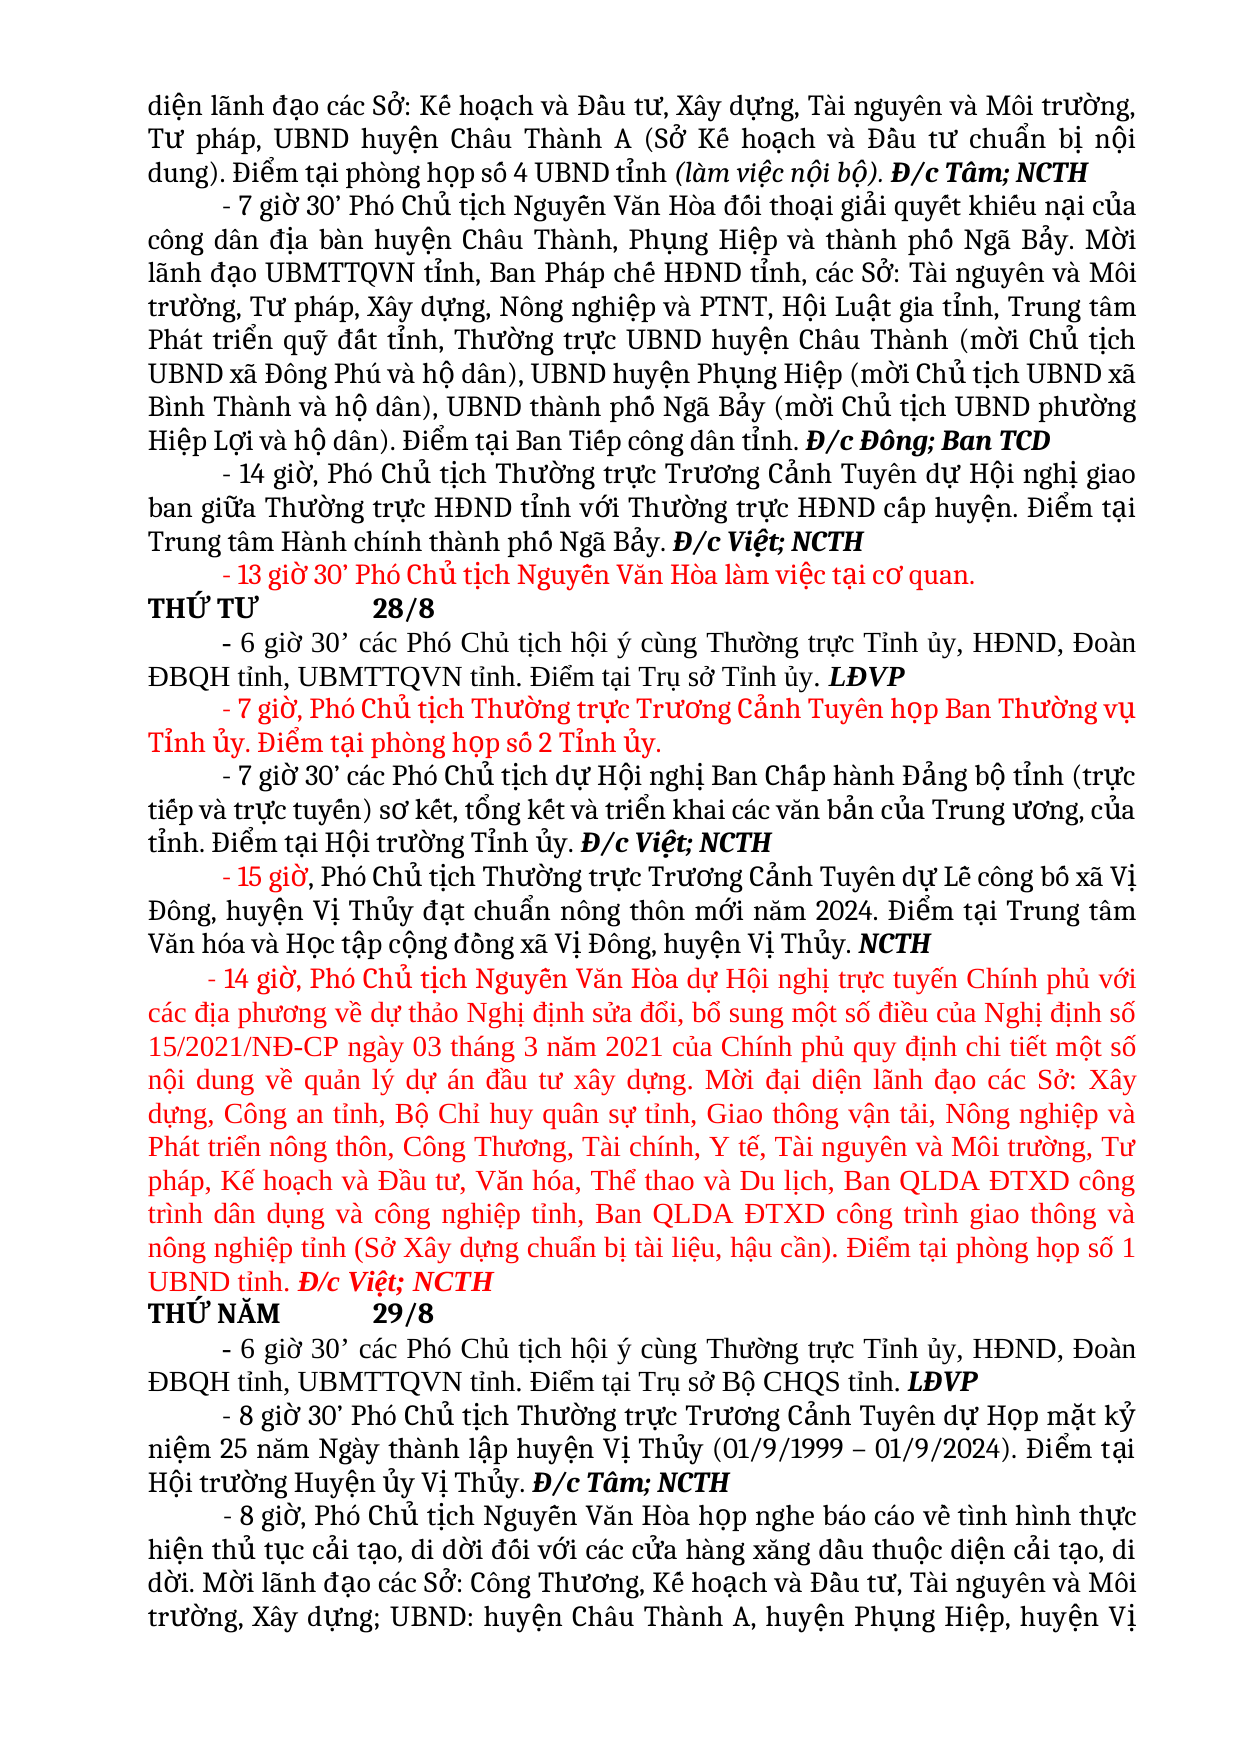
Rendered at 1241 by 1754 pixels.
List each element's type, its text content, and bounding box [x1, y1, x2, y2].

text - 14 giờ, Phó Chủ tịch Nguyễn Văn Hòa dự Hội nghị trực tuyến Chính phủ với các địa phương về dự thảo Nghị định sửa đổi, bổ sung một số điều của Nghị định số 15/2021/NĐ-CP ngày 03 tháng 3 năm 2021 của Chính phủ quy định chi tiết một số nội dung về quản lý dự án đầu tư xây dựng. Mời đại diện lãnh đạo các Sở: Xây dựng, Công an tỉnh, Bộ Chỉ huy quân sự tỉnh, Giao thông vận tải, Nông nghiệp và Phát triển nông thôn, Công Thương, Tài chính, Y tế, Tài nguyên và Môi trường, Tư pháp, Kế hoạch và Đầu tư, Văn hóa, Thể thao và Du lịch, Ban QLDA ĐTXD công trình dân dụng và công nghiệp tỉnh, Ban QLDA ĐTXD công trình giao thông và nông nghiệp tỉnh (Sở Xây dựng chuẩn bị tài liệu, hậu cần). Điểm tại phòng họp số 1 UBND tỉnh. Đ/c Việt; NCTH [148, 961, 1137, 1297]
text THỨ TƯ 28/8 [148, 592, 1137, 625]
text THỨ NĂM 29/8 [148, 1297, 1137, 1331]
text - 8 giờ 30’ Phó Chủ tịch Thường trực Trương Cảnh Tuyên dự Họp mặt kỷ niệm 25 năm Ngày thành lập huyện Vị Thủy (01/9/1999 – 01/9/2024). Điểm tại Hội trường Huyện ủy Vị Thủy. Đ/c Tâm; NCTH [148, 1399, 1137, 1499]
text - 14 giờ, Phó Chủ tịch Thường trực Trương Cảnh Tuyên dự Hội nghị giao ban giữa Thường trực HĐND tỉnh với Thường trực HĐND cấp huyện. Điểm tại Trung tâm Hành chính thành phố Ngã Bảy. Đ/c Việt; NCTH [148, 458, 1137, 558]
text - 13 giờ 30’ Phó Chủ tịch Nguyễn Văn Hòa làm việc tại cơ quan. [148, 558, 1137, 592]
text - 7 giờ 30’ các Phó Chủ tịch dự Hội nghị Ban Chấp hành Đảng bộ tỉnh (trực tiếp và trực tuyến) sơ kết, tổng kết và triển khai các văn bản của Trung ương, của tỉnh. Điểm tại Hội trường Tỉnh ủy. Đ/c Việt; NCTH [148, 759, 1137, 860]
text - 6 giờ 30’ các Phó Chủ tịch hội ý cùng Thường trực Tỉnh ủy, HĐND, Đoàn ĐBQH tỉnh, UBMTTQVN tỉnh. Điểm tại Trụ sở Tỉnh ủy. LĐVP [148, 625, 1137, 692]
text - 7 giờ 30’ Phó Chủ tịch Nguyễn Văn Hòa đối thoại giải quyết khiếu nại của công dân địa bàn huyện Châu Thành, Phụng Hiệp và thành phố Ngã Bảy. Mời lãnh đạo UBMTTQVN tỉnh, Ban Pháp chế HĐND tỉnh, các Sở: Tài nguyên và Môi trường, Tư pháp, Xây dựng, Nông nghiệp và PTNT, Hội Luật gia tỉnh, Trung tâm Phát triển quỹ đất tỉnh, Thường trực UBND huyện Châu Thành (mời Chủ tịch UBND xã Đông Phú và hộ dân), UBND huyện Phụng Hiệp (mời Chủ tịch UBND xã Bình Thành và hộ dân), UBND thành phố Ngã Bảy (mời Chủ tịch UBND phường Hiệp Lợi và hộ dân). Điểm tại Ban Tiếp công dân tỉnh. Đ/c Đông; Ban TCD [148, 189, 1137, 458]
text - 15 giờ, Phó Chủ tịch Thường trực Trương Cảnh Tuyên dự Lễ công bố xã Vị Đông, huyện Vị Thủy đạt chuẩn nông thôn mới năm 2024. Điểm tại Trung tâm Văn hóa và Học tập cộng đồng xã Vị Đông, huyện Vị Thủy. NCTH [148, 860, 1137, 961]
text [148, 89, 1137, 189]
text - 7 giờ, Phó Chủ tịch Thường trực Trương Cảnh Tuyên họp Ban Thường vụ Tỉnh ủy. Điểm tại phòng họp số 2 Tỉnh ủy. [148, 692, 1137, 759]
text - 6 giờ 30’ các Phó Chủ tịch hội ý cùng Thường trực Tỉnh ủy, HĐND, Đoàn ĐBQH tỉnh, UBMTTQVN tỉnh. Điểm tại Trụ sở Bộ CHQS tỉnh. LĐVP [148, 1331, 1137, 1399]
